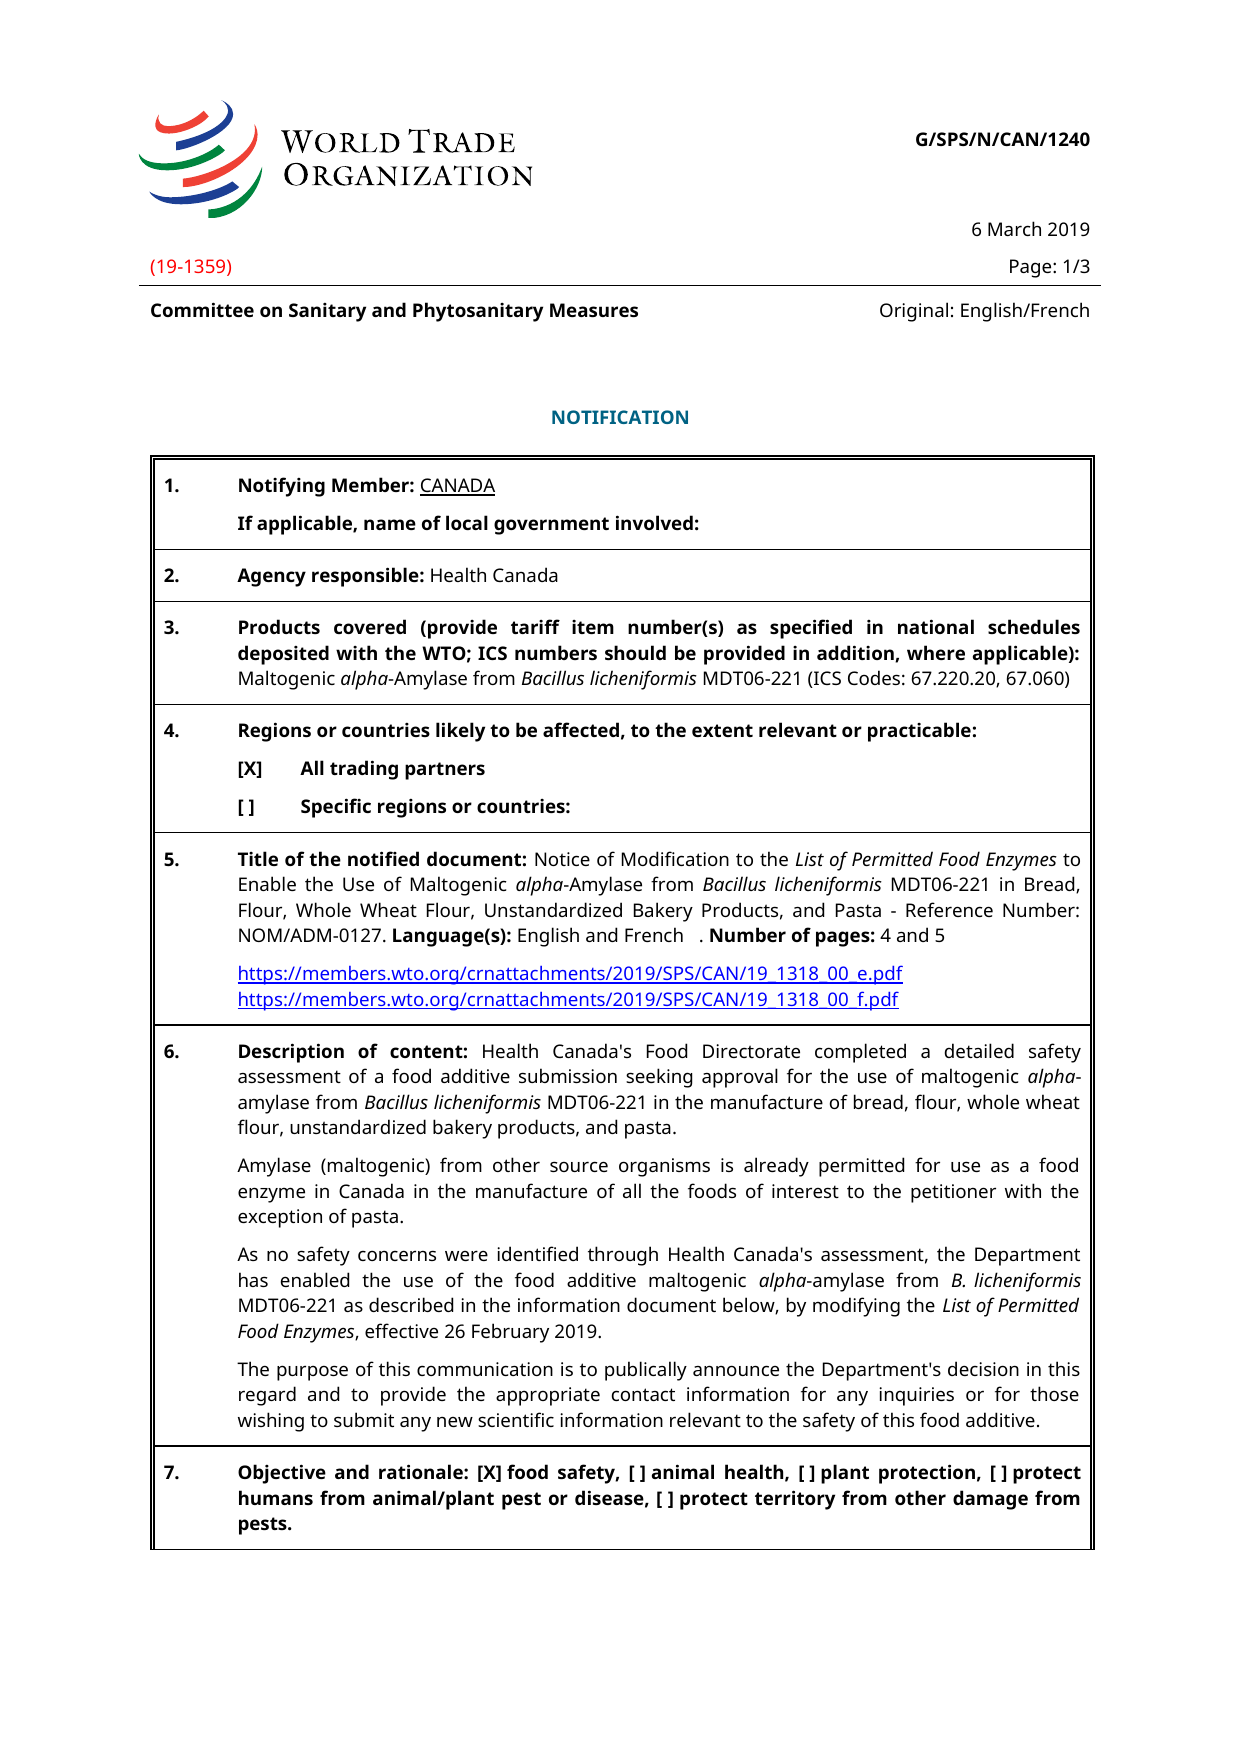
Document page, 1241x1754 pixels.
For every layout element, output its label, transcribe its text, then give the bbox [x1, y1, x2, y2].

table_header 1. [155, 460, 226, 548]
table_cell 2. [155, 550, 226, 601]
table_cell Regions or countries likely to be affected, to the extent relevant or practicable: [X] All trading partners [ ] Specific regions or countries: [226, 705, 1090, 832]
table_cell Description of content: Health Canada's Food Directorate completed a detailed safety assessment of a food additive submission seeking approval for the use of maltogenic alpha-amylase from Bacillus licheniformis MDT06-221 in the manufacture of bread, flour, whole wheat flour, unstandardized bakery products, and pasta. Amylase (maltogenic) from other source organisms is already permitted for use as a food enzyme in Canada in the manufacture of all the foods of interest to the petitioner with the exception of pasta. As no safety concerns were identified through Health Canada's assessment, the Department has enabled the use of the food additive maltogenic alpha-amylase from B. licheniformis MDT06-221 as described in the information document below, by modifying the List of Permitted Food Enzymes, effective 26 February 2019. The purpose of this communication is to publically announce the Department's decision in this regard and to provide the appropriate contact information for any inquiries or for those wishing to submit any new scientific information relevant to the safety of this food additive. [226, 1026, 1090, 1445]
table_cell 4. [155, 705, 226, 832]
table_cell 7. [155, 1447, 226, 1548]
title NOTIFICATION [150, 405, 1090, 430]
table_cell Objective and rationale: [X] food safety, [ ] animal health, [ ] plant protection, [ ] protect humans from animal/plant pest or disease, [ ] protect territory from other damage from pests. [226, 1447, 1090, 1548]
table_cell 3. [155, 602, 226, 704]
table_cell 5. [155, 833, 226, 1024]
table_header Notifying Member: Canada If applicable, name of local government involved: [226, 460, 1090, 548]
table_cell 6. [155, 1026, 226, 1445]
table_cell Products covered (provide tariff item number(s) as specified in national schedules deposited with the WTO; ICS numbers should be provided in addition, where applicable): Maltogenic alpha-Amylase from Bacillus licheniformis MDT06-221 (ICS Codes: 67.220.20, 67.060) [226, 602, 1090, 704]
table_cell Title of the notified document: Notice of Modification to the List of Permitted Food Enzymes to Enable the Use of Maltogenic alpha-Amylase from Bacillus licheniformis MDT06-221 in Bread, Flour, Whole Wheat Flour, Unstandardized Bakery Products, and Pasta - Reference Number: NOM/ADM-0127. Language(s): English and French . Number of pages: 4 and 5 https://members.wto.org/crnattachments/2019/SPS/CAN/19_1318_00_e.pdf https://members.wto.org/crnattachments/2019/SPS/CAN/19_1318_00_f.pdf [226, 833, 1090, 1024]
table_cell Agency responsible: Health Canada [226, 550, 1090, 601]
